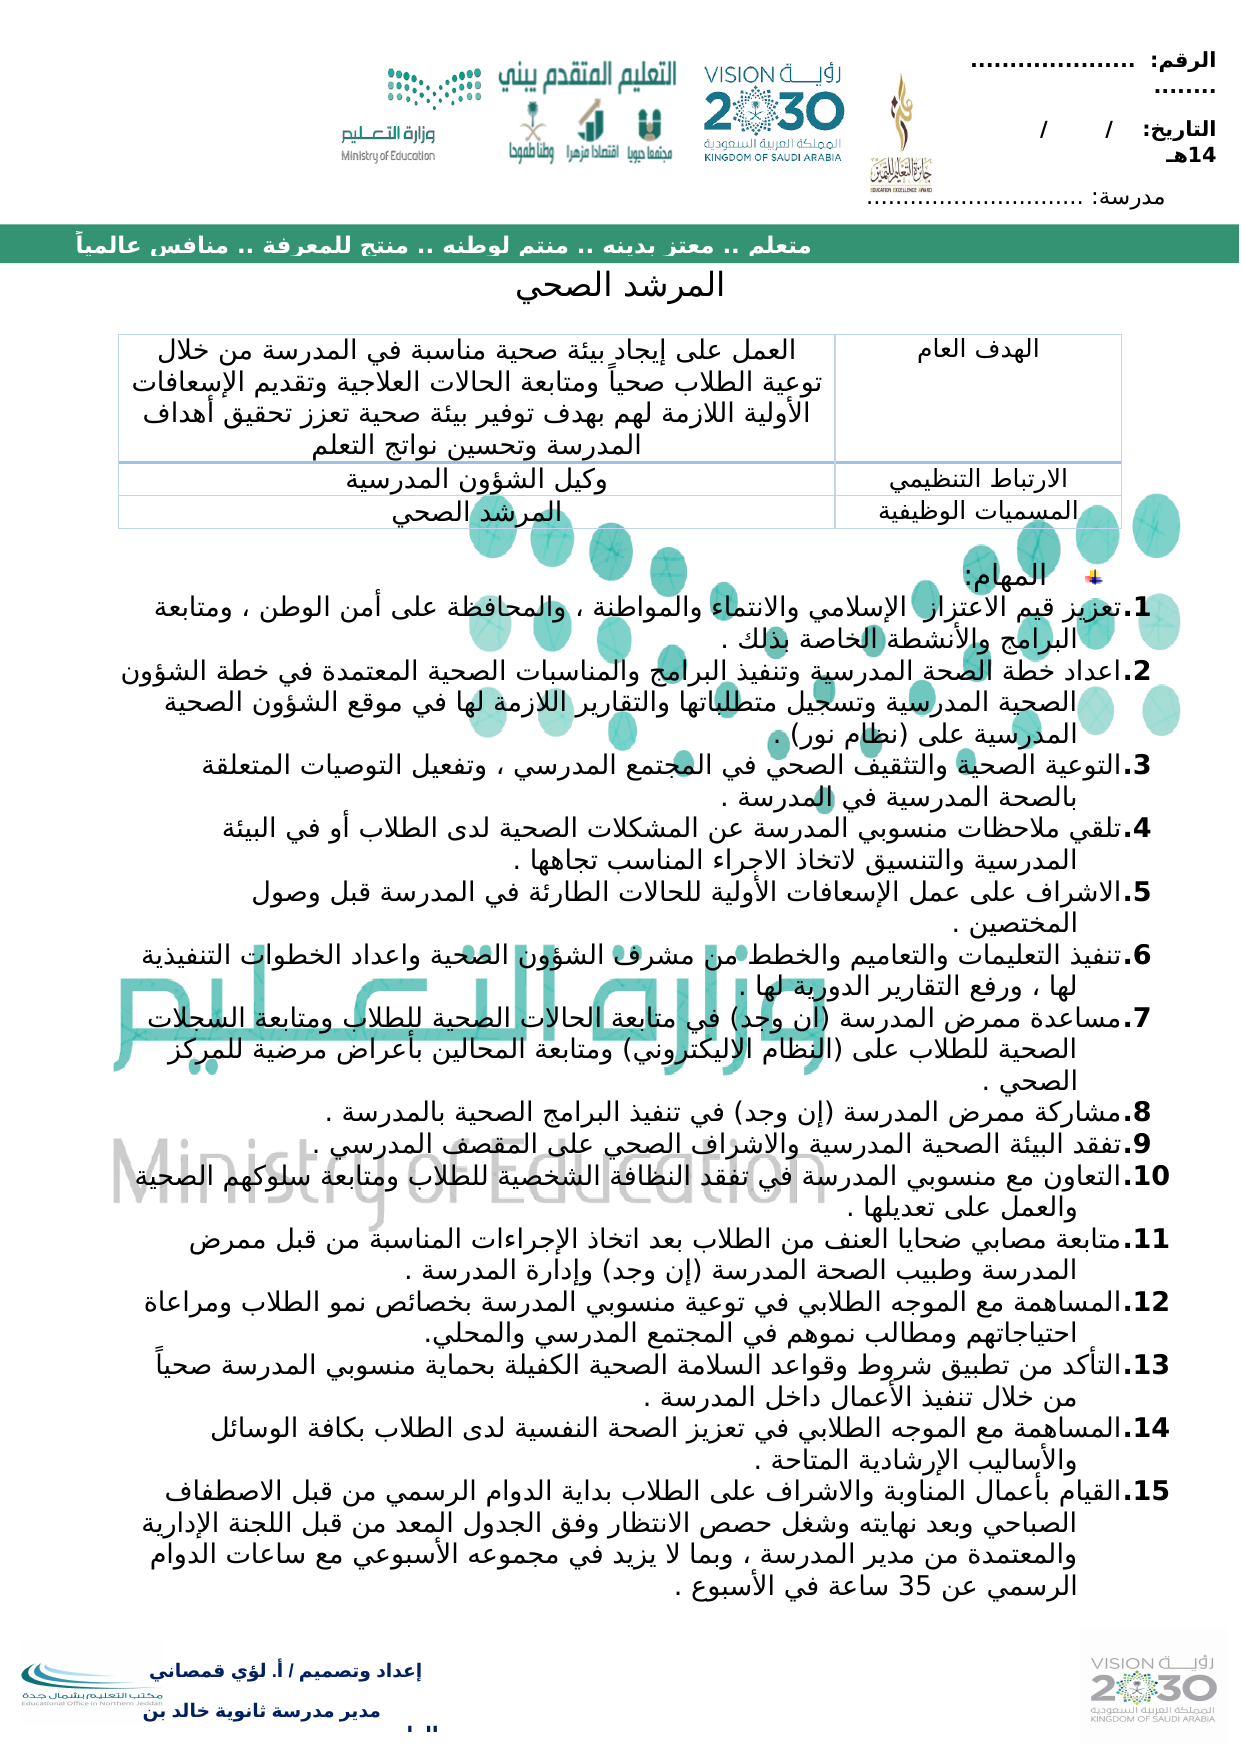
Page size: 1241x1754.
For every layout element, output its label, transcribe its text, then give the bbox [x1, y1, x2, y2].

table_cell الارتباط التنظيمي [836, 464, 1121, 495]
list تفقد البيئة الصحية المدرسية والاشراف الصحي على المقصف المدرسي . [118, 1128, 1122, 1160]
picture [1079, 1628, 1227, 1745]
list تلقي ملاحظات منسوبي المدرسة عن المشكلات الصحية لدى الطلاب أو في البيئة المدرسية والتنسيق لاتخاذ الاجراء المناسب تجاهها . [118, 813, 1122, 876]
list التأكد من تطبيق شروط وقواعد السلامة الصحية الكفيلة بحماية منسوبي المدرسة صحياً من خلال تنفيذ الأعمال داخل المدرسة . [118, 1349, 1122, 1412]
list التوعية الصحية والتثقيف الصحي في المجتمع المدرسي ، وتفعيل التوصيات المتعلقة بالصحة المدرسية في المدرسة . [118, 749, 1122, 813]
picture [66, 453, 1200, 1276]
table_header العمل على إيجاد بيئة صحية مناسبة في المدرسة من خلال توعية الطلاب صحياً ومتابعة الحالات العلاجية وتقديم الإسعافات الأولية اللازمة لهم بهدف توفير بيئة صحية تعزز تحقيق أهداف المدرسة وتحسين نواتج التعلم [119, 335, 834, 461]
picture [697, 55, 847, 169]
list المساهمة مع الموجه الطلابي في تعزيز الصحة النفسية لدى الطلاب بكافة الوسائل والأساليب الإرشادية المتاحة . [118, 1412, 1122, 1476]
table_header الهدف العام [836, 335, 1121, 461]
table_cell المرشد الصحي [119, 496, 834, 528]
list تنفيذ التعليمات والتعاميم والخطط من مشرف الشؤون الصحية واعداد الخطوات التنفيذية لها ، ورفع التقارير الدورية لها . [118, 939, 1122, 1002]
list مشاركة ممرض المدرسة (إن وجد) في تنفيذ البرامج الصحية بالمدرسة . [118, 1097, 1122, 1128]
list الاشراف على عمل الإسعافات الأولية للحالات الطارئة في المدرسة قبل وصول المختصين . [118, 876, 1122, 939]
list المهام: [118, 558, 1085, 592]
list تعزيز قيم الاعتزاز الإسلامي والانتماء والمواطنة ، والمحافظة على أمن الوطن ، ومتابعة البرامج والأنشطة الخاصة بذلك . [118, 592, 1122, 655]
list اعداد خطة الصحة المدرسية وتنفيذ البرامج والمناسبات الصحية المعتمدة في خطة الشؤون الصحية المدرسية وتسجيل متطلباتها والتقارير اللازمة لها في موقع الشؤون الصحية المدرسية على (نظام نور) . [118, 655, 1122, 749]
list القيام بأعمال المناوبة والاشراف على الطلاب بداية الدوام الرسمي من قبل الاصطفاف الصباحي وبعد نهايته وشغل حصص الانتظار وفق الجدول المعد من قبل اللجنة الإدارية والمعتمدة من مدير المدرسة ، وبما لا يزيد في مجموعه الأسبوعي مع ساعات الدوام الرسمي عن 35 ساعة في الأسبوع . [118, 1476, 1122, 1602]
picture [866, 73, 938, 196]
list متابعة مصابي ضحايا العنف من الطلاب بعد اتخاذ الإجراءات المناسبة من قبل ممرض المدرسة وطبيب الصحة المدرسة (إن وجد) وإدارة المدرسة . [118, 1223, 1122, 1286]
table_cell وكيل الشؤون المدرسية [119, 464, 834, 495]
text المرشد الصحي [118, 266, 1122, 305]
picture [297, 45, 683, 194]
list مساعدة ممرض المدرسة (ان وجد) في متابعة الحالات الصحية للطلاب ومتابعة السجلات الصحية للطلاب على (النظام الاليكتروني) ومتابعة المحالين بأعراض مرضية للمركز الصحي . [118, 1002, 1122, 1097]
table_cell المسميات الوظيفية [836, 496, 1121, 528]
list التعاون مع منسوبي المدرسة في تفقد النظافة الشخصية للطلاب ومتابعة سلوكهم الصحية والعمل على تعديلها . [118, 1160, 1122, 1223]
picture [21, 1641, 163, 1725]
list المساهمة مع الموجه الطلابي في توعية منسوبي المدرسة بخصائص نمو الطلاب ومراعاة احتياجاتهم ومطالب نموهم في المجتمع المدرسي والمحلي. [118, 1286, 1122, 1349]
